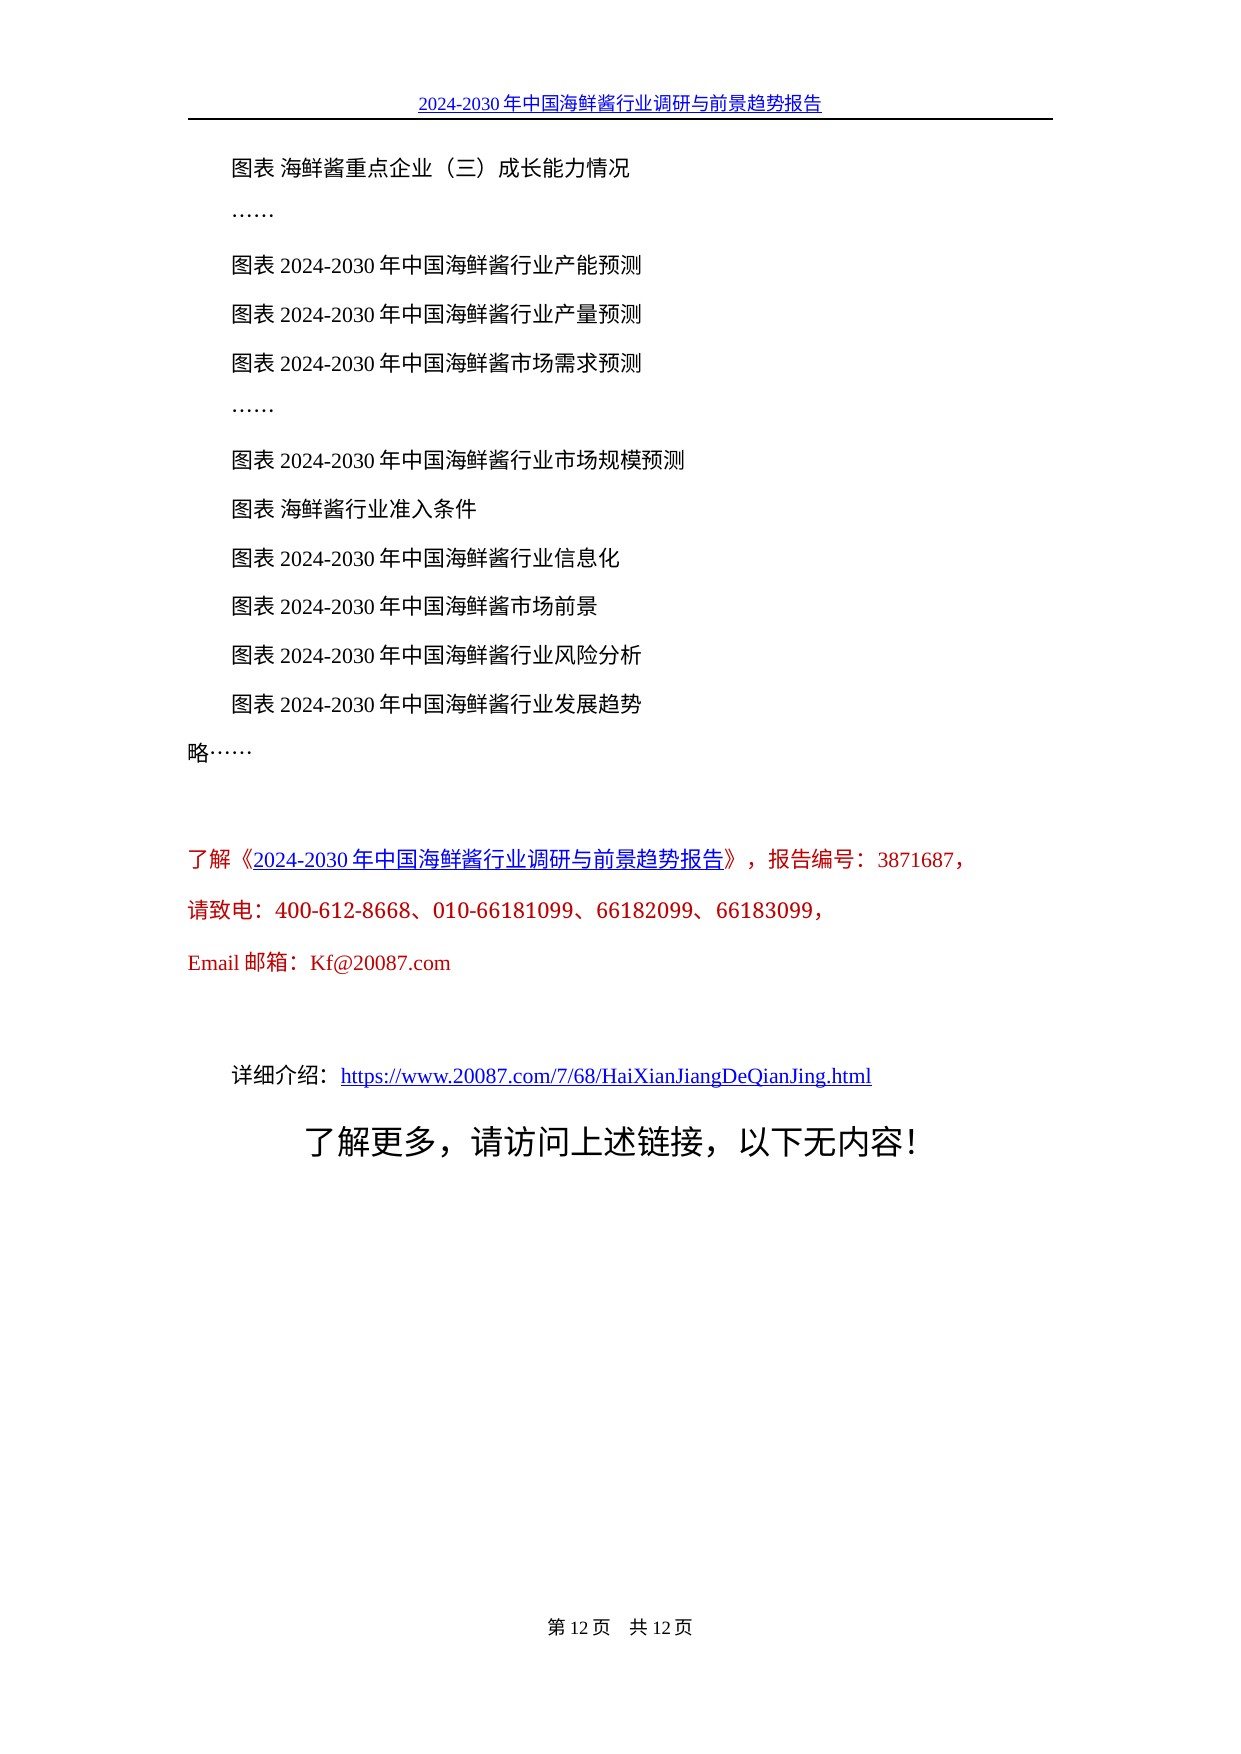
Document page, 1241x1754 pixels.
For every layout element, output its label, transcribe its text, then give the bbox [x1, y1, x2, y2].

text Email邮箱：Kf@20087.com [187, 945, 1053, 977]
title 了解更多，请访问上述链接，以下无内容！ [187, 1108, 1053, 1173]
text 了解《2024-2030年中国海鲜酱行业调研与前景趋势报告》，报告编号：3871687， [187, 842, 1053, 874]
text 详细介绍：https://www.20087.com/7/68/HaiXianJiangDeQianJing.html [187, 1058, 1053, 1090]
text 请致电：400-612-8668、010-66181099、66182099、66183099， [187, 893, 1053, 926]
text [187, 150, 1053, 768]
